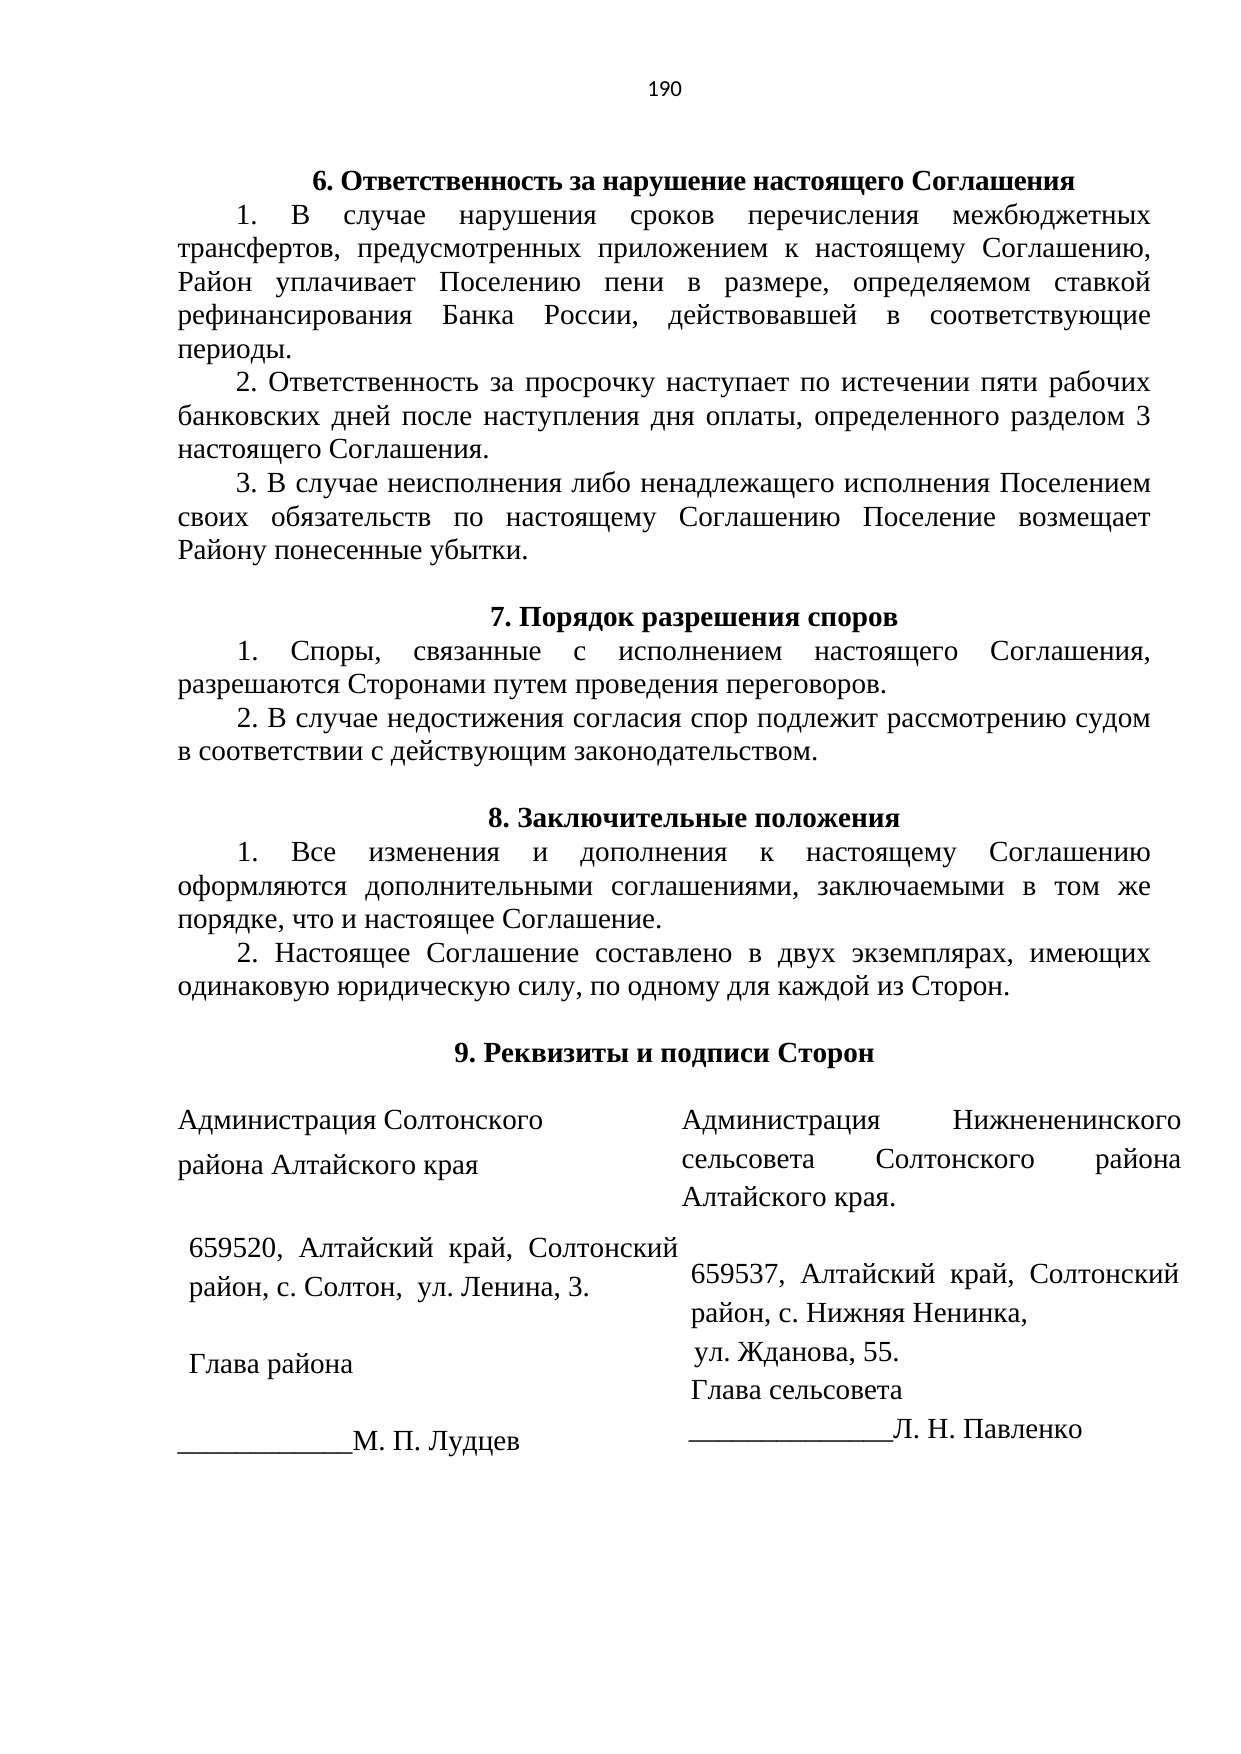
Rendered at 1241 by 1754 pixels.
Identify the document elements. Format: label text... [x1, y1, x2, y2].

text 2. Настоящее Соглашение составлено в двух экземплярах, имеющих одинаковую юридическую силу, по одному для каждой из Сторон. [177, 935, 1152, 1002]
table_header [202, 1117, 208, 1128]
text 1. Споры, связанные с исполнением настоящего Соглашения, разрешаются Сторонами путем проведения переговоров. [177, 633, 1152, 700]
text 6. Ответственность за нарушение настоящего Соглашения [177, 163, 1152, 197]
text 1. Все изменения и дополнения к настоящему Соглашению оформляются дополнительными соглашениями, заключаемыми в том же порядке, что и настоящее Соглашение. [177, 834, 1152, 935]
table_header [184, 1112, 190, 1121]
text 2. В случае недостижения согласия спор подлежит рассмотрению судом в соответствии с действующим законодательством. [177, 700, 1152, 767]
text 7. Порядок разрешения споров [177, 599, 1152, 633]
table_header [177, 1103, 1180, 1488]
text 3. В случае неисполнения либо ненадлежащего исполнения Поселением своих обязательств по настоящему Соглашению Поселение возмещает Району понесенные убытки. [177, 465, 1152, 566]
text 1. В случае нарушения сроков перечисления межбюджетных трансфертов, предусмотренных приложением к настоящему Соглашению, Район уплачивает Поселению пени в размере, определяемом ставкой рефинансирования Банка России, действовавшей в соответствующие периоды. [177, 197, 1152, 364]
text 2. Ответственность за просрочку наступает по истечении пяти рабочих банковских дней после наступления дня оплаты, определенного разделом 3 настоящего Соглашения. [177, 364, 1152, 465]
text 8. Заключительные положения [177, 801, 1152, 834]
text 9. Реквизиты и подписи Сторон [177, 1035, 1152, 1069]
